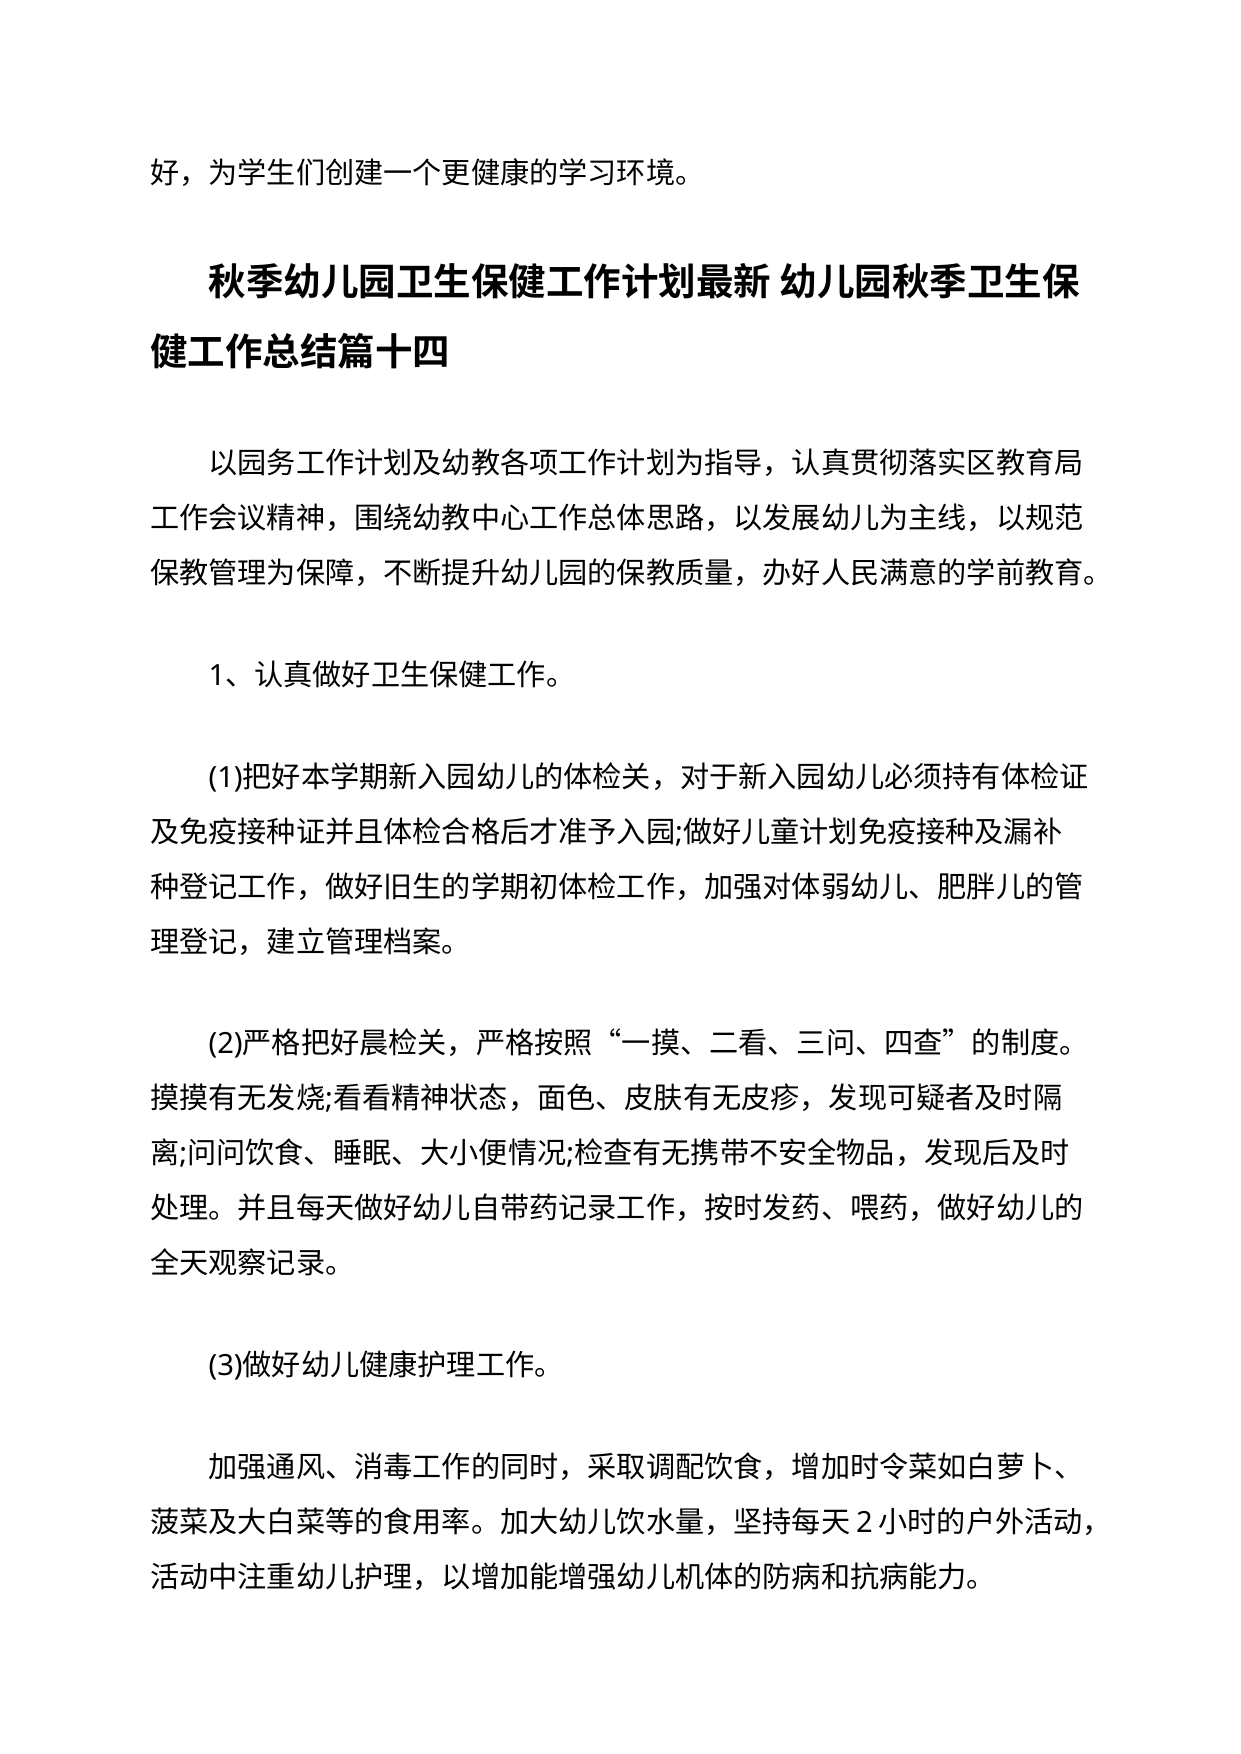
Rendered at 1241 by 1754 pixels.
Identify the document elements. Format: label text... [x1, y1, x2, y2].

text 加强通风、消毒工作的同时，采取调配饮食，增加时令菜如白萝卜、菠菜及大白菜等的食用率。加大幼儿饮水量，坚持每天2小时的户外活动，活动中注重幼儿护理，以增加能增强幼儿机体的防病和抗病能力。 [150, 1443, 1090, 1596]
text (2)严格把好晨检关，严格按照“一摸、二看、三问、四查”的制度。摸摸有无发烧;看看精神状态，面色、皮肤有无皮疹，发现可疑者及时隔离;问问饮食、睡眠、大小便情况;检查有无携带不安全物品，发现后及时处理。并且每天做好幼儿自带药记录工作，按时发药、喂药，做好幼儿的全天观察记录。 [150, 1020, 1090, 1282]
text 1、认真做好卫生保健工作。 [150, 651, 1090, 694]
text (1)把好本学期新入园幼儿的体检关，对于新入园幼儿必须持有体检证及免疫接种证并且体检合格后才准予入园;做好儿童计划免疫接种及漏补种登记工作，做好旧生的学期初体检工作，加强对体弱幼儿、肥胖儿的管理登记，建立管理档案。 [150, 753, 1090, 960]
text 以园务工作计划及幼教各项工作计划为指导，认真贯彻落实区教育局工作会议精神，围绕幼教中心工作总体思路，以发展幼儿为主线，以规范保教管理为保障，不断提升幼儿园的保教质量，办好人民满意的学前教育。 [150, 440, 1090, 592]
text 秋季幼儿园卫生保健工作计划最新 幼儿园秋季卫生保健工作总结篇十四 [150, 252, 1090, 377]
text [150, 150, 1090, 192]
text (3)做好幼儿健康护理工作。 [150, 1342, 1090, 1384]
